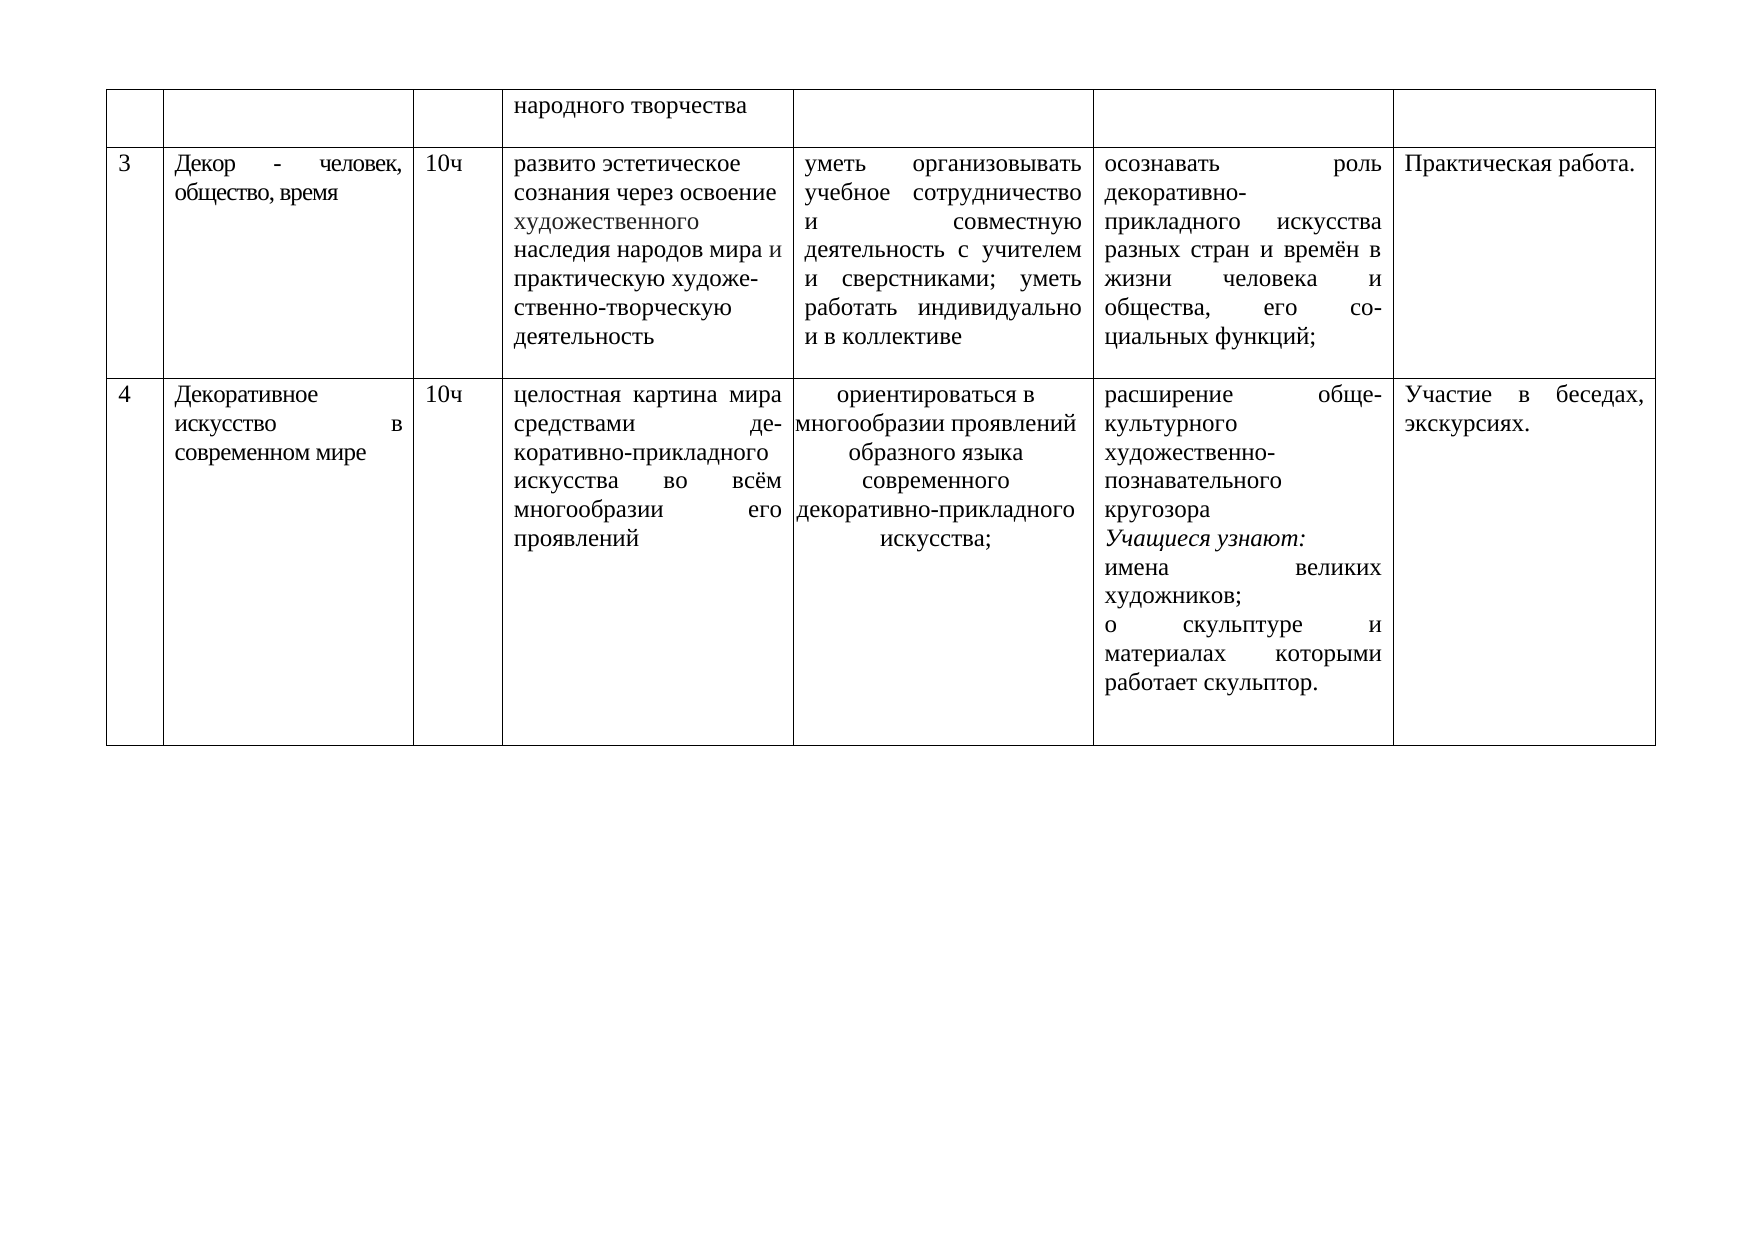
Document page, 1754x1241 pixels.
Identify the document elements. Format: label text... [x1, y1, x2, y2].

table_cell ориентироваться в многообразии проявлений образного языка современного декоративно-прикладного искусства; [794, 379, 1093, 745]
table_cell Декор - человек, общество, время [164, 148, 413, 378]
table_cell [794, 90, 1093, 147]
table_cell развито эстетическое сознания через освоение художественного наследия народов мира и практическую художественно-творческую деятельность [503, 148, 793, 378]
table_cell уметь организовывать учебное сотрудничество и совместную деятельность с учителем и сверстниками; уметь работать индивидуально и в коллективе [794, 148, 1093, 378]
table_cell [1394, 90, 1655, 147]
table_cell Декоративное искусство в современном мире [164, 379, 413, 745]
table_cell целостная картина мира средствами декоративно-прикладного искусства во всём многообразии его проявлений [503, 379, 793, 745]
table_cell осознавать роль декоративно-прикладного искусства разных стран и времён в жизни человека и общества, его социальных функций; [1094, 148, 1393, 378]
table_cell Участие в беседах, экскурсиях. [1394, 379, 1655, 745]
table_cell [503, 90, 793, 147]
table_cell Практическая работа. [1394, 148, 1655, 378]
table_cell 2 [107, 90, 163, 147]
table_cell 10ч [414, 379, 502, 745]
table_cell 4 [107, 379, 163, 745]
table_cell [164, 90, 413, 147]
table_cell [1094, 90, 1393, 147]
table_cell 3 [107, 148, 163, 378]
table_cell 8ч [414, 90, 502, 147]
table_cell расширение общекультурного художественно-познавательного кругозора Учащиеся узнают: имена великих художников; о скульптуре и материалах которыми работает скульптор. [1094, 379, 1393, 745]
table_cell 10ч [414, 148, 502, 378]
